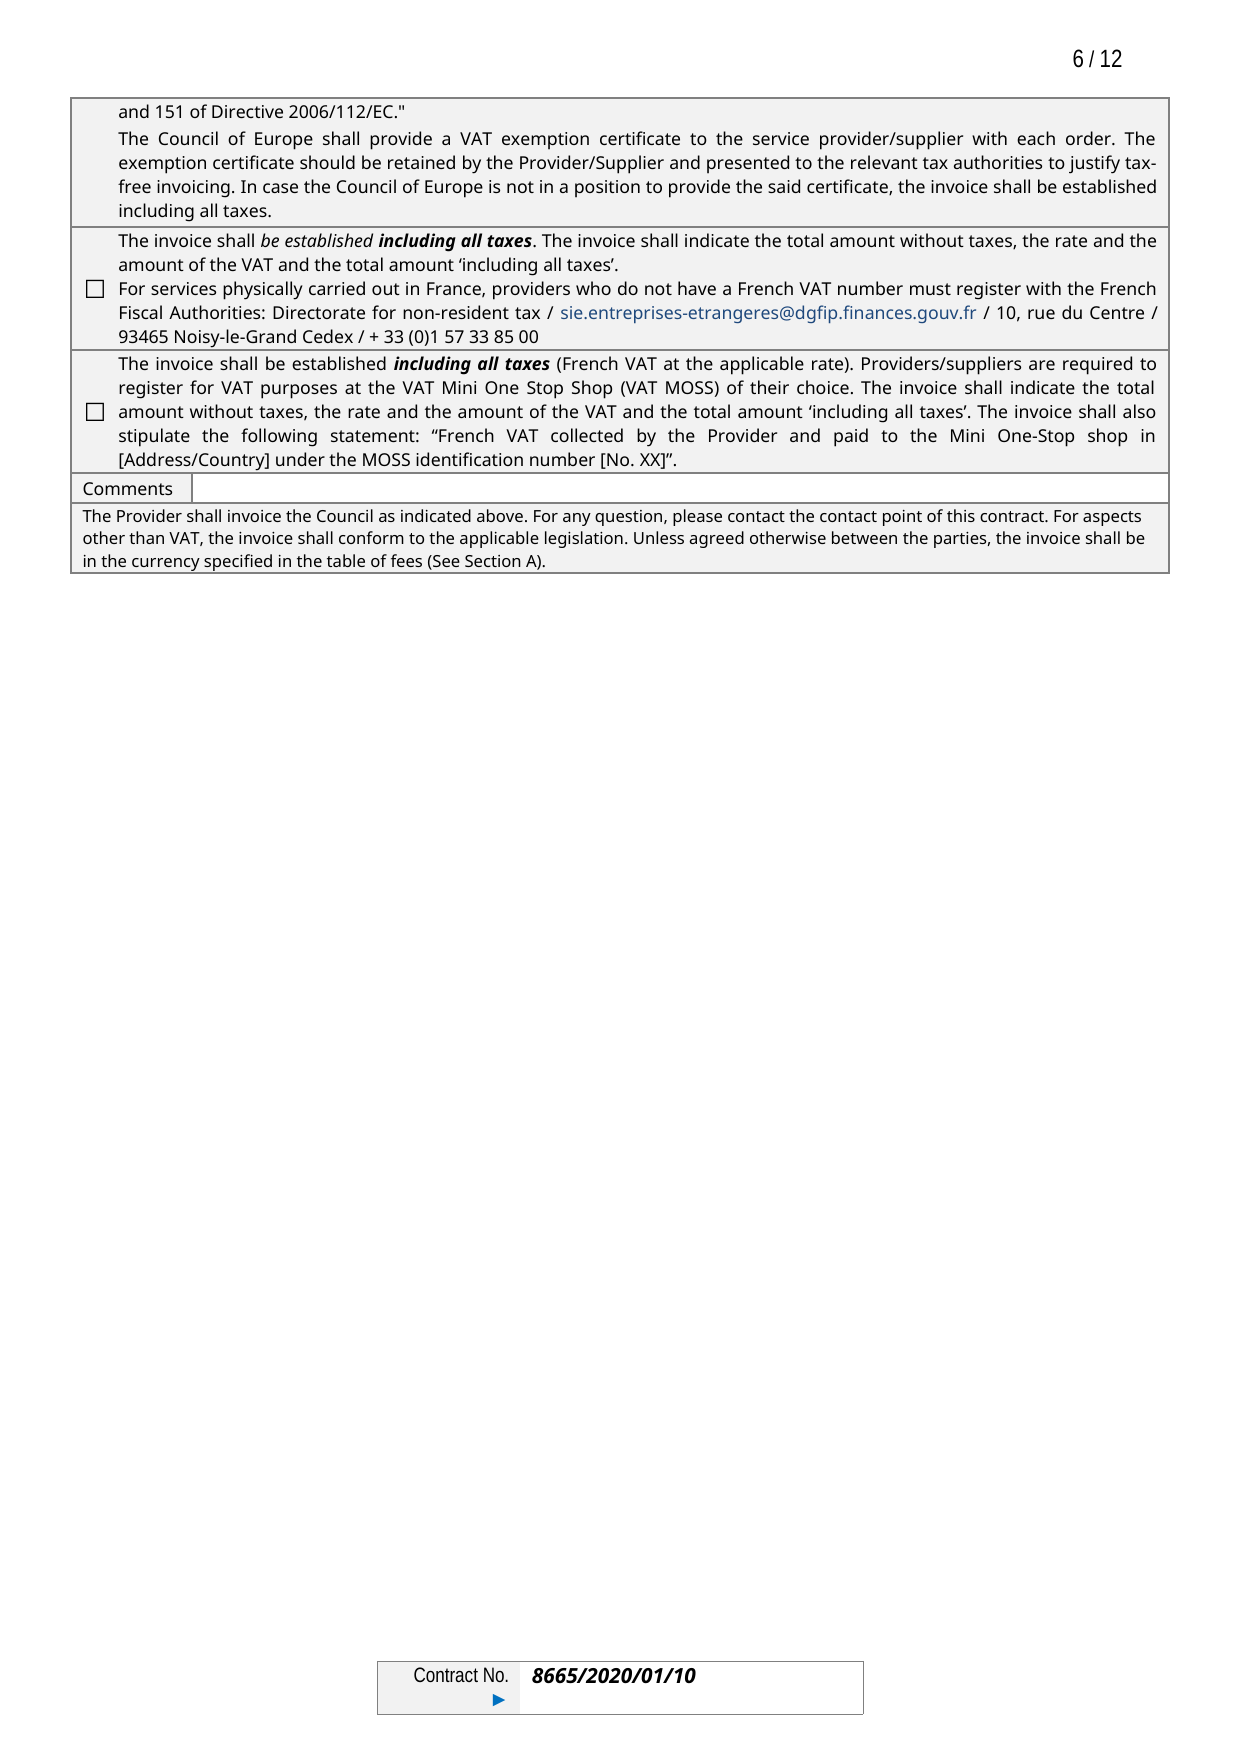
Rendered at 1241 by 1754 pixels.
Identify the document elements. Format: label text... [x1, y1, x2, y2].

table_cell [118, 99, 1168, 226]
table_cell [193, 474, 1168, 502]
table_cell The Provider shall invoice the Council as indicated above. For any question, please contact the contact point of this contract. For aspects other than VAT, the invoice shall conform to the applicable legislation. Unless agreed otherwise between the parties, the invoice shall be in the currency specified in the table of fees (See Section A). [72, 504, 1168, 572]
table_cell ☐ [72, 351, 118, 472]
table_cell ☐ [72, 99, 118, 226]
table_cell ☐ [72, 228, 118, 349]
table_cell Comments [72, 474, 191, 502]
table_cell The invoice shall be established including all taxes. The invoice shall indicate the total amount without taxes, the rate and the amount of the VAT and the total amount ‘including all taxes’. For services physically carried out in France, providers who do not have a French VAT number must register with the French Fiscal Authorities: Directorate for non-resident tax / sie.entreprises-etrangeres@dgfip.finances.gouv.fr / 10, rue du Centre / 93465 Noisy-le-Grand Cedex / + 33 (0)1 57 33 85 00 [118, 228, 1168, 349]
table_cell The invoice shall be established including all taxes (French VAT at the applicable rate). Providers/suppliers are required to register for VAT purposes at the VAT Mini One Stop Shop (VAT MOSS) of their choice. The invoice shall indicate the total amount without taxes, the rate and the amount of the VAT and the total amount ‘including all taxes’. The invoice shall also stipulate the following statement: “French VAT collected by the Provider and paid to the Mini One-Stop shop in [Address/Country] under the MOSS identification number [No. XX]”. [118, 351, 1168, 472]
